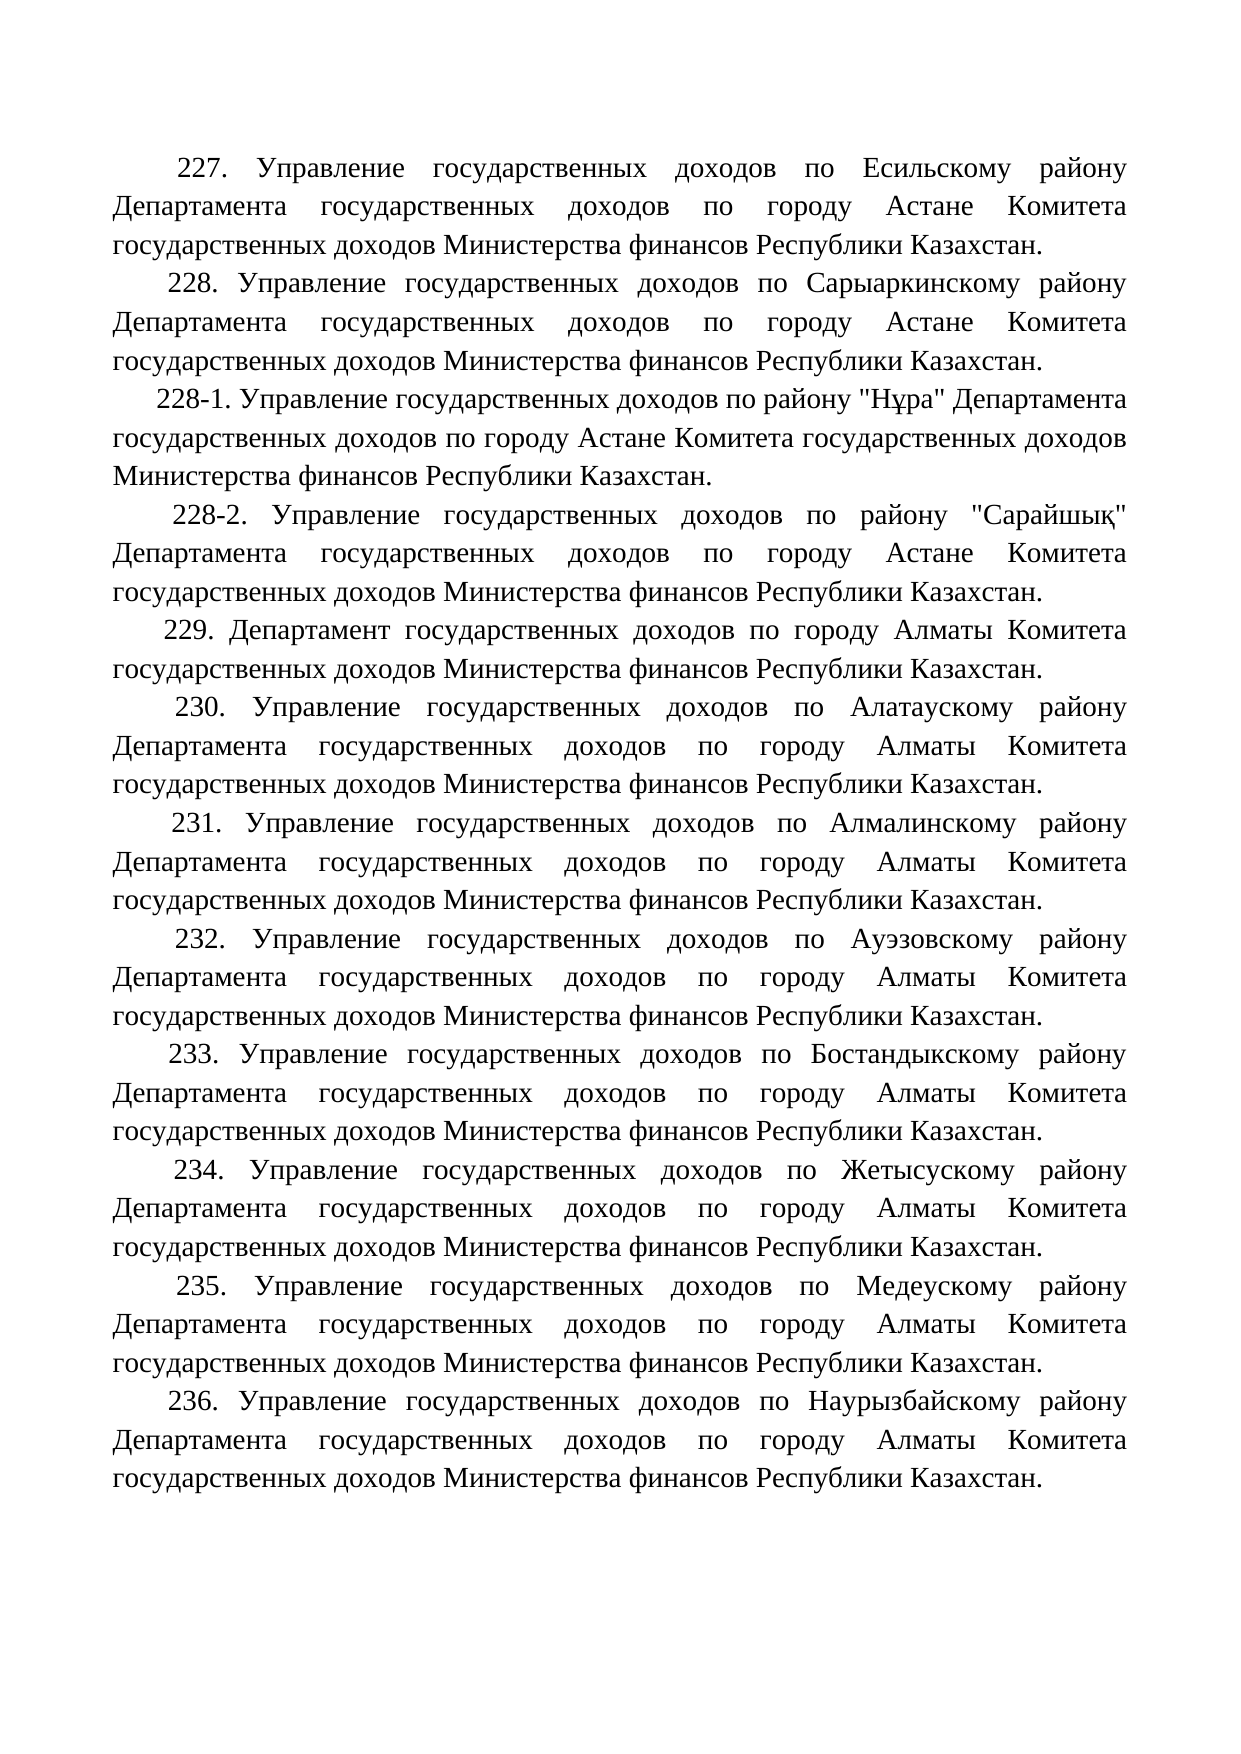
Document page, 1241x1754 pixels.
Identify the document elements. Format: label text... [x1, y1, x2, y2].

text 231. Управление государственных доходов по Алмалинскому району Департамента государственных доходов по городу Алматы Комитета государственных доходов Министерства финансов Республики Казахстан. [112, 805, 1128, 916]
text 228-2. Управление государственных доходов по району "Сарайшық" Департамента государственных доходов по городу Астане Комитета государственных доходов Министерства финансов Республики Казахстан. [112, 497, 1128, 607]
text 228-1. Управление государственных доходов по району "Нұра" Департамента государственных доходов по городу Астане Комитета государственных доходов Министерства финансов Республики Казахстан. [112, 381, 1128, 492]
text 228. Управление государственных доходов по Сарыаркинскому району Департамента государственных доходов по городу Астане Комитета государственных доходов Министерства финансов Республики Казахстан. [112, 266, 1128, 376]
text 230. Управление государственных доходов по Алатаускому району Департамента государственных доходов по городу Алматы Комитета государственных доходов Министерства финансов Республики Казахстан. [112, 689, 1128, 800]
text 232. Управление государственных доходов по Ауэзовскому району Департамента государственных доходов по городу Алматы Комитета государственных доходов Министерства финансов Республики Казахстан. [112, 921, 1128, 1031]
text 233. Управление государственных доходов по Бостандыкскому району Департамента государственных доходов по городу Алматы Комитета государственных доходов Министерства финансов Республики Казахстан. [112, 1036, 1128, 1147]
text 227. Управление государственных доходов по Есильскому району Департамента государственных доходов по городу Астане Комитета государственных доходов Министерства финансов Республики Казахстан. [112, 150, 1128, 261]
text 235. Управление государственных доходов по Медеускому району Департамента государственных доходов по городу Алматы Комитета государственных доходов Министерства финансов Республики Казахстан. [112, 1268, 1128, 1378]
text 229. Департамент государственных доходов по городу Алматы Комитета государственных доходов Министерства финансов Республики Казахстан. [112, 612, 1128, 684]
text 236. Управление государственных доходов по Наурызбайскому району Департамента государственных доходов по городу Алматы Комитета государственных доходов Министерства финансов Республики Казахстан. [112, 1383, 1128, 1494]
text 234. Управление государственных доходов по Жетысускому району Департамента государственных доходов по городу Алматы Комитета государственных доходов Министерства финансов Республики Казахстан. [112, 1152, 1128, 1263]
